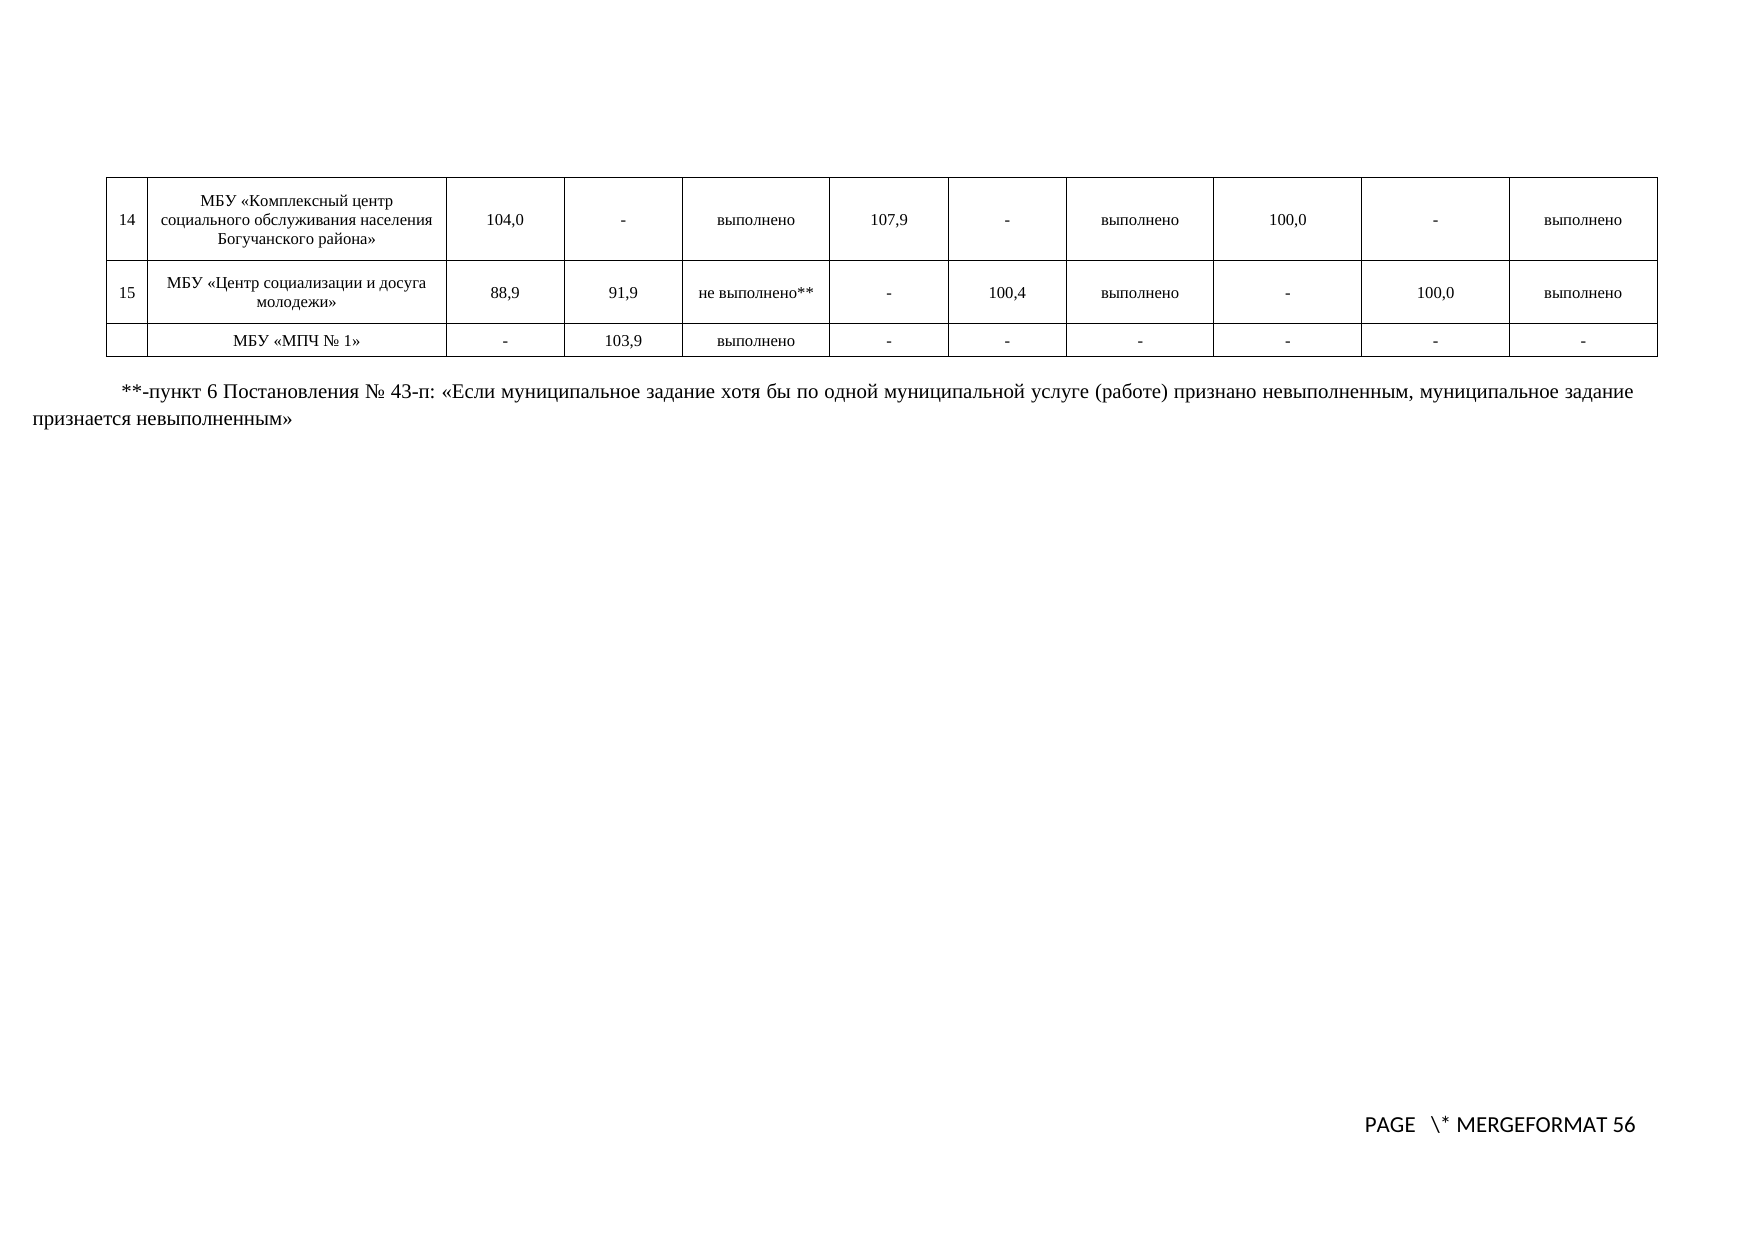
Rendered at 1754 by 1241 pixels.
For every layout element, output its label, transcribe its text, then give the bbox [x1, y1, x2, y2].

table_cell не выполнено** [683, 261, 829, 323]
table_cell - [949, 324, 1066, 356]
table_cell - [1214, 324, 1361, 356]
table_cell - [1362, 178, 1509, 260]
table_cell МБУ «Комплексный центр социального обслуживания населения Богучанского района» [148, 178, 446, 260]
table_cell - [830, 324, 948, 356]
table_cell выполнено [683, 324, 829, 356]
table_cell - [1067, 324, 1213, 356]
table_cell 104,0 [447, 178, 564, 260]
table_cell выполнено [1067, 178, 1213, 260]
table_cell выполнено [1510, 261, 1657, 323]
table_cell 103,9 [565, 324, 682, 356]
table_cell 88,9 [447, 261, 564, 323]
table_cell - [1214, 261, 1361, 323]
table_cell - [949, 178, 1066, 260]
table_cell - [1362, 324, 1509, 356]
table_cell выполнено [1067, 261, 1213, 323]
table_cell 100,4 [949, 261, 1066, 323]
table_cell - [447, 324, 564, 356]
table_cell 100,0 [1362, 261, 1509, 323]
table_cell 91,9 [565, 261, 682, 323]
list **-пункт 6 Постановления № 43-п: «Если муниципальное задание хотя бы по одной муниципальной услуге (работе) признано невыполненным, муниципальное задание признается невыполненным» [32, 379, 1636, 430]
table_cell - [1510, 324, 1657, 356]
table_cell 14 [107, 178, 147, 260]
table_cell выполнено [683, 178, 829, 260]
table_cell 15 [107, 261, 147, 323]
table_cell МБУ «Центр социализации и досуга молодежи» [148, 261, 446, 323]
table_cell - [565, 178, 682, 260]
table_cell 100,0 [1214, 178, 1361, 260]
table_cell 107,9 [830, 178, 948, 260]
table_cell выполнено [1510, 178, 1657, 260]
table_cell - [830, 261, 948, 323]
table_cell [107, 324, 147, 356]
table_cell МБУ «МПЧ № 1» [148, 324, 446, 356]
